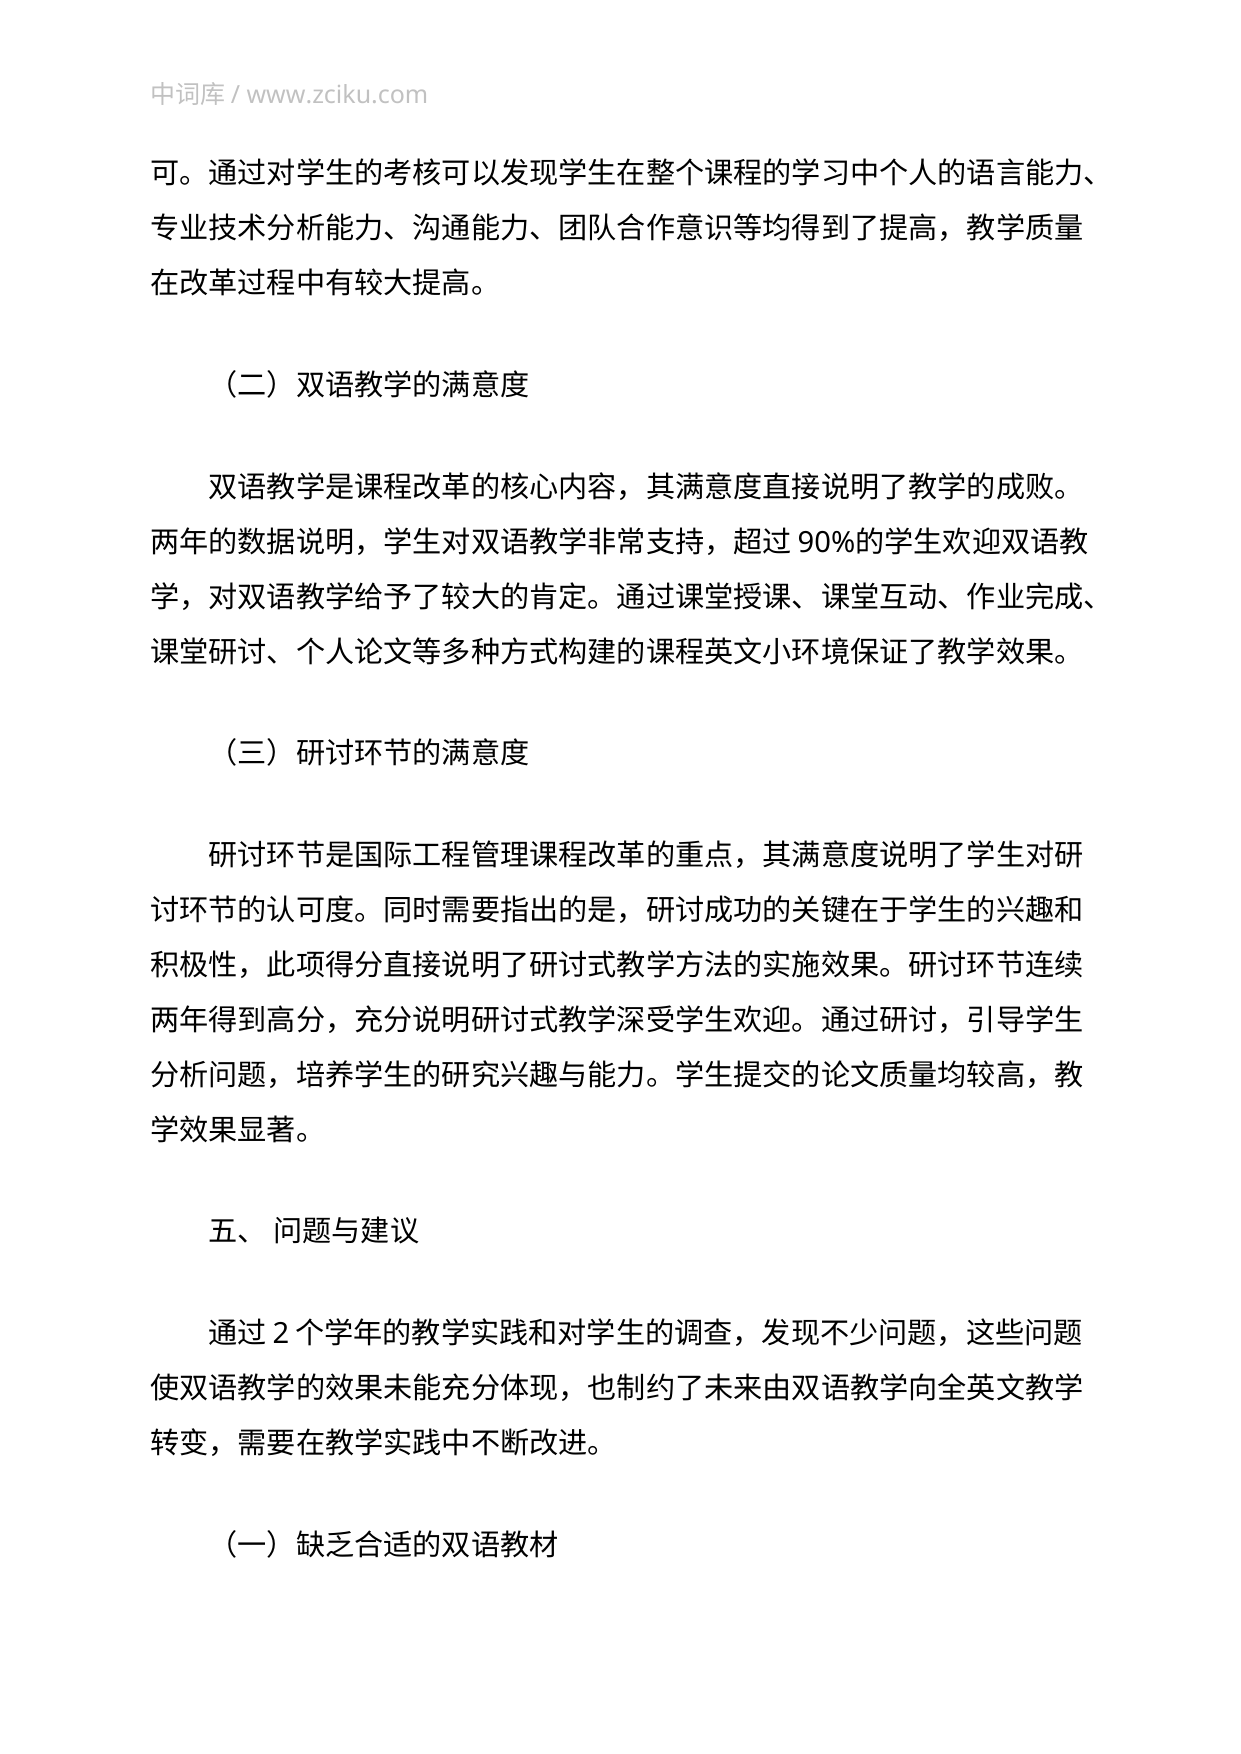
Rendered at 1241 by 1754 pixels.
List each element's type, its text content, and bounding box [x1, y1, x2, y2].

text （二）双语教学的满意度 [150, 362, 1090, 404]
text （一）缺乏合适的双语教材 [150, 1521, 1090, 1564]
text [150, 150, 1090, 302]
text 研讨环节是国际工程管理课程改革的重点，其满意度说明了学生对研讨环节的认可度。同时需要指出的是，研讨成功的关键在于学生的兴趣和积极性，此项得分直接说明了研讨式教学方法的实施效果。研讨环节连续两年得到高分，充分说明研讨式教学深受学生欢迎。通过研讨，引导学生分析问题，培养学生的研究兴趣与能力。学生提交的论文质量均较高，教学效果显著。 [150, 832, 1090, 1148]
text （三）研讨环节的满意度 [150, 730, 1090, 772]
text 五、 问题与建议 [150, 1208, 1090, 1250]
text 双语教学是课程改革的核心内容，其满意度直接说明了教学的成败。两年的数据说明，学生对双语教学非常支持，超过90%的学生欢迎双语教学，对双语教学给予了较大的肯定。通过课堂授课、课堂互动、作业完成、课堂研讨、个人论文等多种方式构建的课程英文小环境保证了教学效果。 [150, 463, 1090, 670]
text 通过2个学年的教学实践和对学生的调查，发现不少问题，这些问题使双语教学的效果未能充分体现，也制约了未来由双语教学向全英文教学转变，需要在教学实践中不断改进。 [150, 1310, 1090, 1462]
